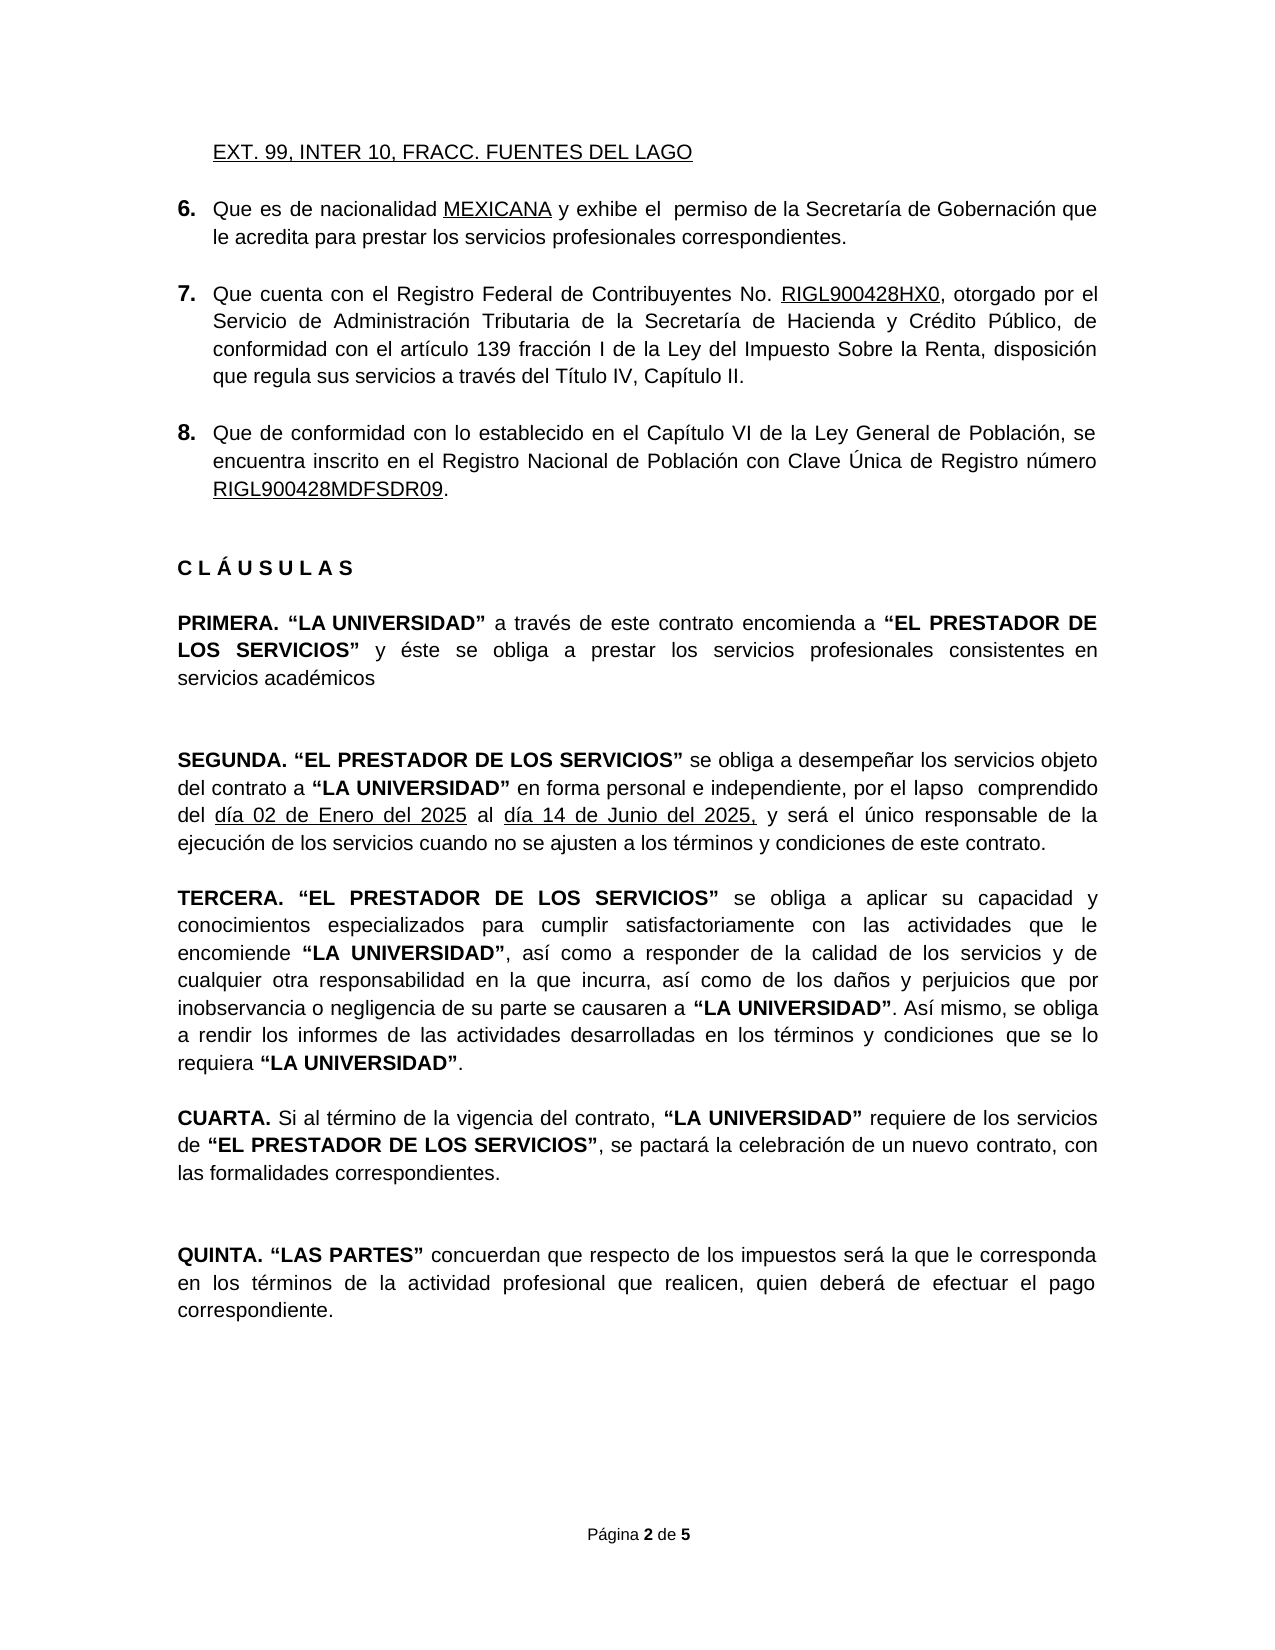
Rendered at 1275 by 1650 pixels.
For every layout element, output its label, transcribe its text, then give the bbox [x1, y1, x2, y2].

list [177, 139, 1098, 163]
list Que es de nacionalidad MEXICANA y exhibe el permiso de la Secretaría de Gobernación que le acredita para prestar los servicios profesionales correspondientes. [177, 194, 1098, 248]
text TERCERA. “EL PRESTADOR DE LOS SERVICIOS” se obliga a aplicar su capacidad y conocimientos especializados para cumplir satisfactoriamente con las actividades que le encomiende “LA UNIVERSIDAD”, así como a responder de la calidad de los servicios y de cualquier otra responsabilidad en la que incurra, así como de los daños y perjuicios que por inobservancia o negligencia de su parte se causaren a “LA UNIVERSIDAD”. Así mismo, se obliga a rendir los informes de las actividades desarrolladas en los términos y condiciones que se lo requiera “LA UNIVERSIDAD”. [177, 886, 1098, 1075]
text PRIMERA. “LA UNIVERSIDAD” a través de este contrato encomienda a “EL PRESTADOR DE LOS SERVICIOS” y éste se obliga a prestar los servicios profesionales consistentes en servicios académicos [177, 611, 1098, 690]
list Que de conformidad con lo establecido en el Capítulo VI de la Ley General de Población, se encuentra inscrito en el Registro Nacional de Población con Clave Única de Registro número RIGL900428MDFSDR09. [177, 419, 1098, 501]
subtitle C L Á U S U L A S [177, 556, 1098, 580]
list Que cuenta con el Registro Federal de Contribuyentes No. RIGL900428HX0, otorgado por el Servicio de Administración Tributaria de la Secretaría de Hacienda y Crédito Público, de conformidad con el artículo 139 fracción I de la Ley del Impuesto Sobre la Renta, disposición que regula sus servicios a través del Título IV, Capítulo II. [177, 279, 1098, 388]
text QUINTA. “LAS PARTES” concuerdan que respecto de los impuestos será la que le corresponda en los términos de la actividad profesional que realicen, quien deberá de efectuar el pago correspondiente. [177, 1243, 1098, 1322]
text CUARTA. Si al término de la vigencia del contrato, “LA UNIVERSIDAD” requiere de los servicios de “EL PRESTADOR DE LOS SERVICIOS”, se pactará la celebración de un nuevo contrato, con las formalidades correspondientes. [177, 1106, 1098, 1185]
text SEGUNDA. “EL PRESTADOR DE LOS SERVICIOS” se obliga a desempeñar los servicios objeto del contrato a “LA UNIVERSIDAD” en forma personal e independiente, por el lapso comprendido del día 02 de Enero del 2025 al día 14 de Junio del 2025, y será el único responsable de la ejecución de los servicios cuando no se ajusten a los términos y condiciones de este contrato. [177, 748, 1098, 855]
